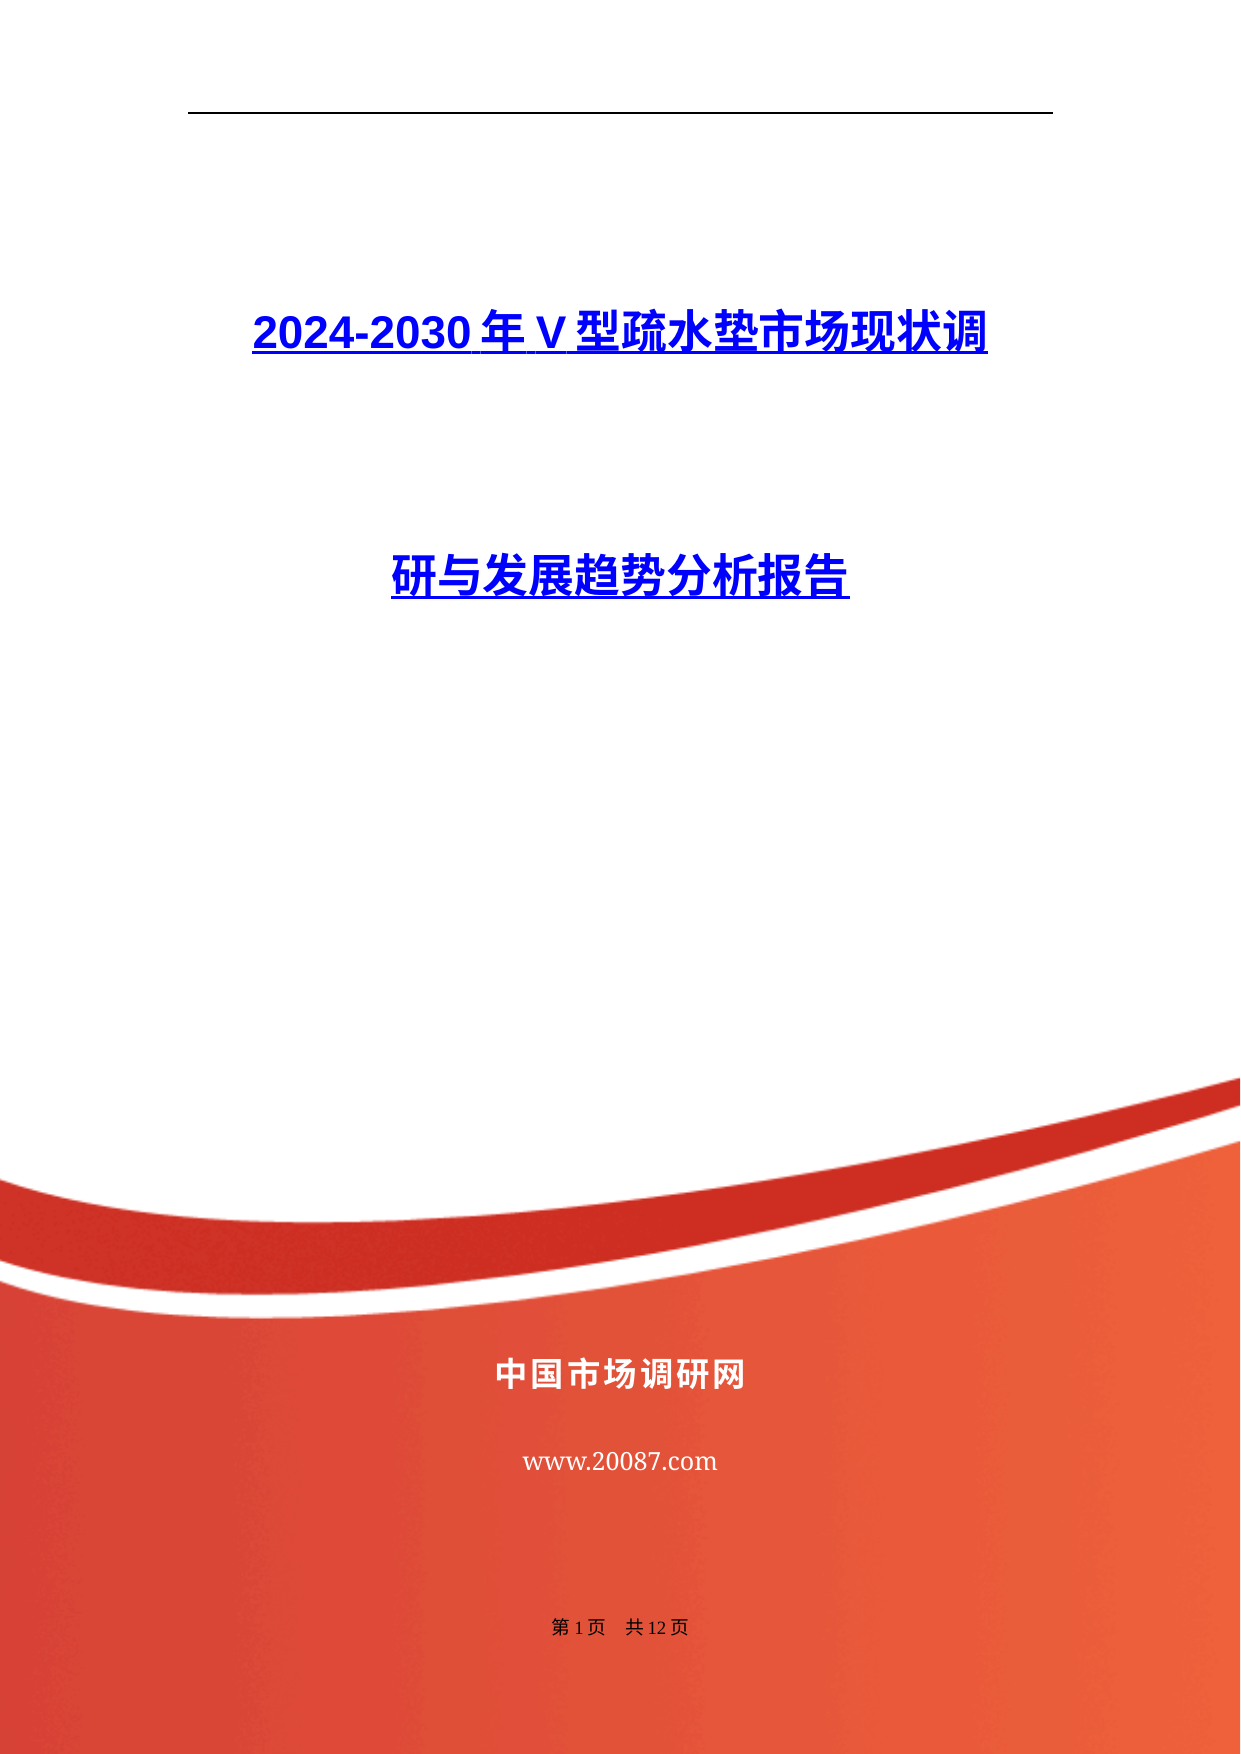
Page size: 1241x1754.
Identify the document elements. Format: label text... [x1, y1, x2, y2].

text www.20087.com [187, 1428, 1053, 1493]
subtitle 中国市场调研网 [187, 1339, 1053, 1404]
table_header 2024-2030年V型疏水垫市场现状调研与发展趋势分析报告 [188, 207, 1053, 773]
picture [0, 1006, 1241, 1754]
